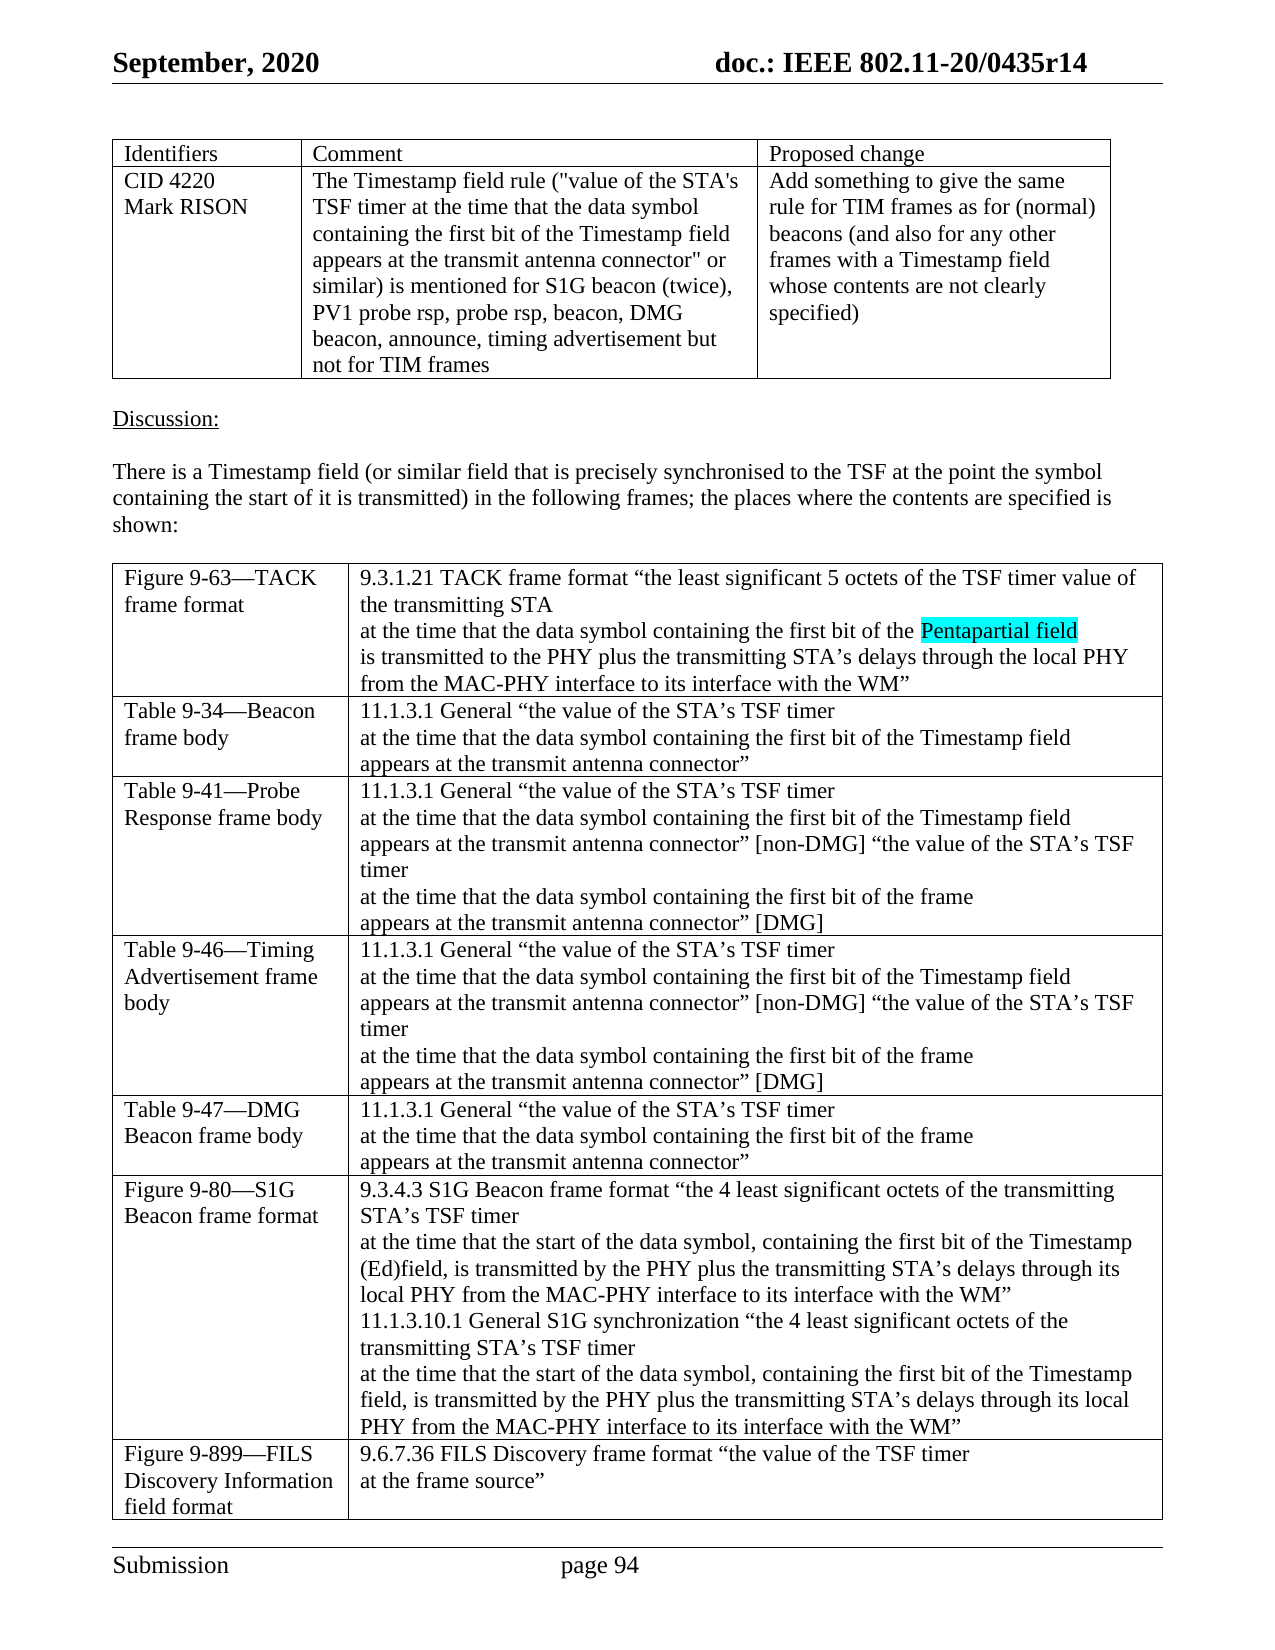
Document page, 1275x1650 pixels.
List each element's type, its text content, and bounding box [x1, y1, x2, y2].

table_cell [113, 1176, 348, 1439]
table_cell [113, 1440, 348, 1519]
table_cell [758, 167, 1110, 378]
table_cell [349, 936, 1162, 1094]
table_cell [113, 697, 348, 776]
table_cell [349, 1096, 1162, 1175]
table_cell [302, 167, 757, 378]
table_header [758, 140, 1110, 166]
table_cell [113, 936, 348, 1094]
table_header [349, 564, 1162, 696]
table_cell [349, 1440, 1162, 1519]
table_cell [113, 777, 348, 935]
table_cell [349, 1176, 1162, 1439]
text There is a Timestamp field (or similar field that is precisely synchronised to the TSF at the point the symbol containing the start of it is transmitted) in the following frames; the places where the contents are specified is shown: [112, 458, 1163, 537]
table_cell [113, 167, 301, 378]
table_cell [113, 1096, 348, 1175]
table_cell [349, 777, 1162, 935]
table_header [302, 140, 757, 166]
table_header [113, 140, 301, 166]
text Discussion: [112, 405, 1163, 432]
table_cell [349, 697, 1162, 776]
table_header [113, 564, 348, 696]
